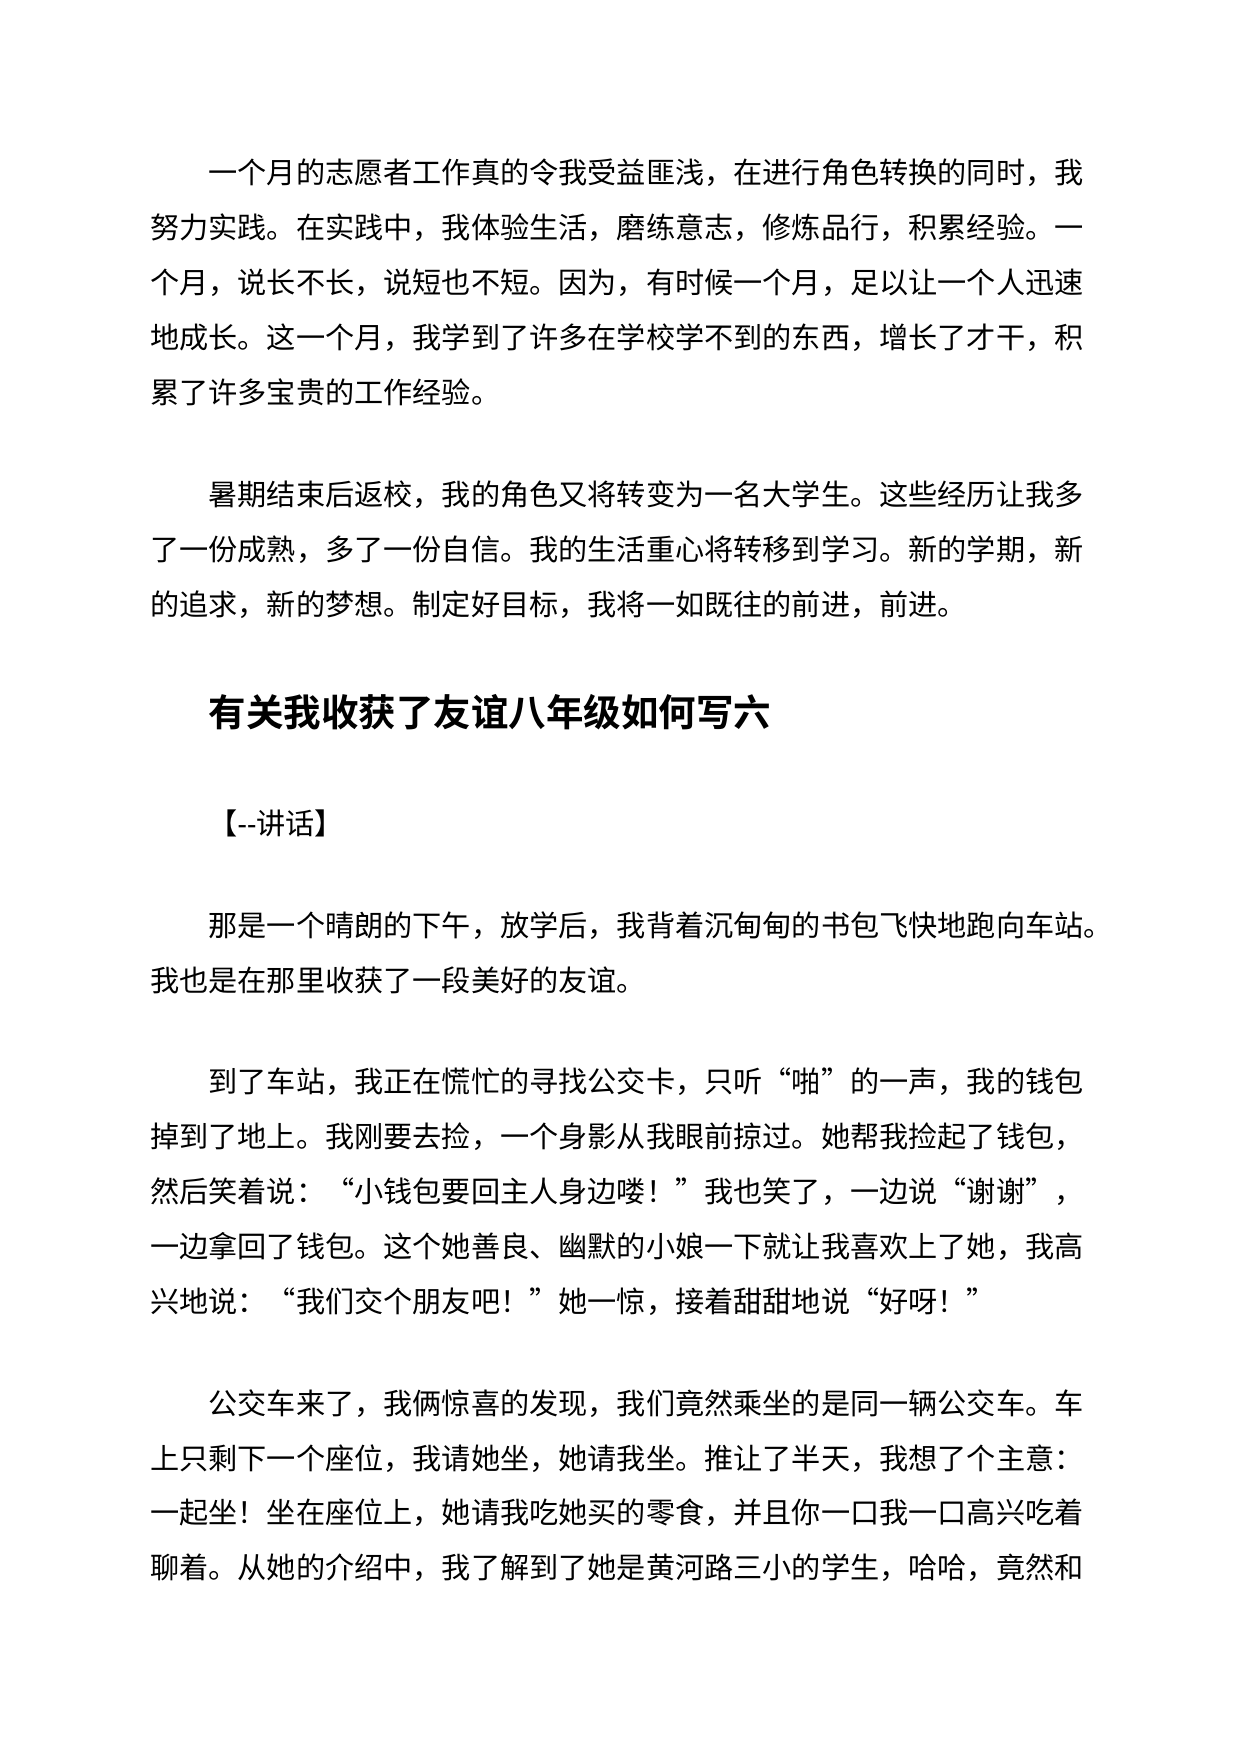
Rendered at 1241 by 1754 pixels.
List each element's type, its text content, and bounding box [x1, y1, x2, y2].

text 【--讲话】 [150, 800, 1090, 843]
text 那是一个晴朗的下午，放学后，我背着沉甸甸的书包飞快地跑向车站。我也是在那里收获了一段美好的友谊。 [150, 902, 1090, 999]
text 暑期结束后返校，我的角色又将转变为一名大学生。这些经历让我多了一份成熟，多了一份自信。我的生活重心将转移到学习。新的学期，新的追求，新的梦想。制定好目标，我将一如既往的前进，前进。 [150, 471, 1090, 623]
text 一个月的志愿者工作真的令我受益匪浅，在进行角色转换的同时，我努力实践。在实践中，我体验生活，磨练意志，修炼品行，积累经验。一个月，说长不长，说短也不短。因为，有时候一个月，足以让一个人迅速地成长。这一个月，我学到了许多在学校学不到的东西，增长了才干，积累了许多宝贵的工作经验。 [150, 150, 1090, 412]
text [150, 1380, 1090, 1587]
text 有关我收获了友谊八年级如何写六 [150, 683, 1090, 737]
text 到了车站，我正在慌忙的寻找公交卡，只听“啪”的一声，我的钱包掉到了地上。我刚要去捡，一个身影从我眼前掠过。她帮我捡起了钱包，然后笑着说：“小钱包要回主人身边喽！”我也笑了，一边说“谢谢”，一边拿回了钱包。这个她善良、幽默的小娘一下就让我喜欢上了她，我高兴地说：“我们交个朋友吧！”她一惊，接着甜甜地说“好呀！” [150, 1059, 1090, 1321]
